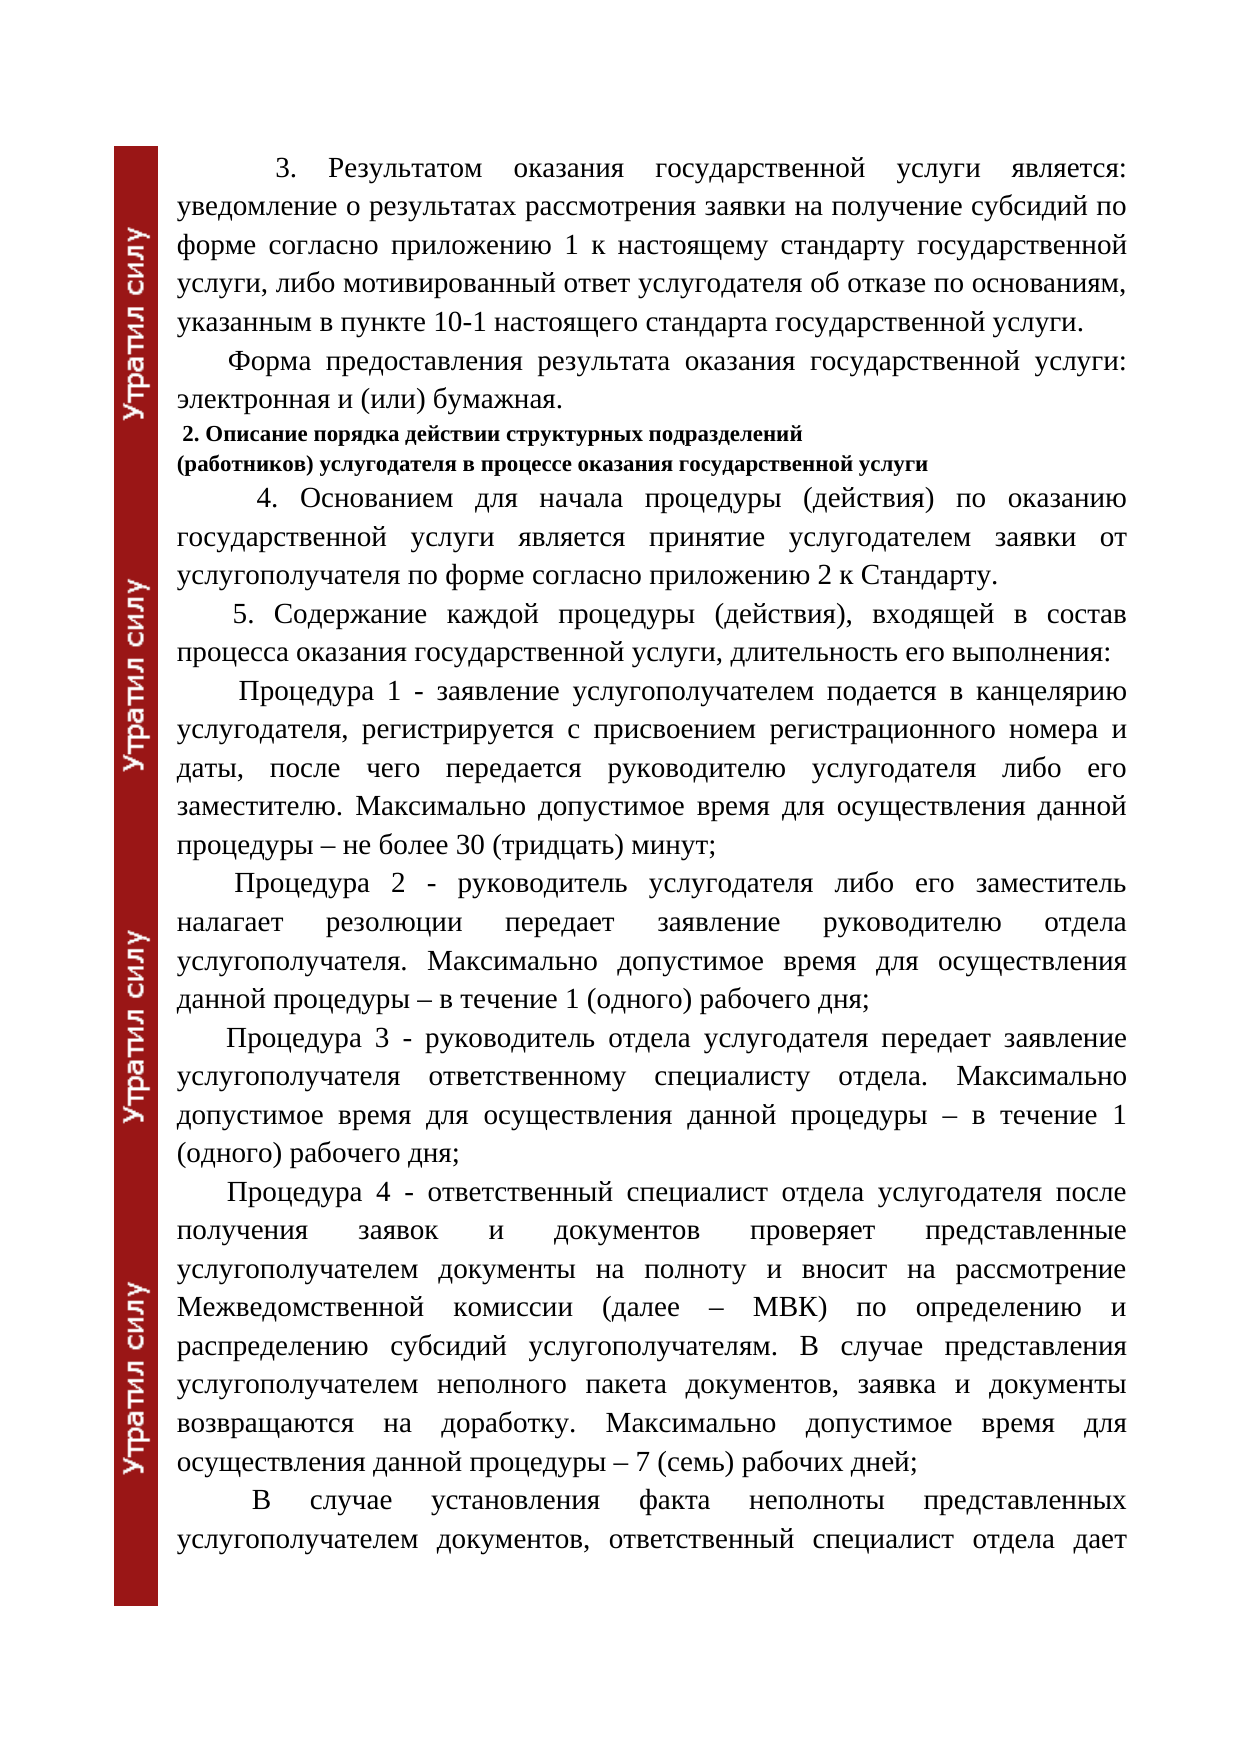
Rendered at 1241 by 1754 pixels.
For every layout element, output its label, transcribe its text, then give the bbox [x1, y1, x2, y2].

picture [114, 1015, 158, 1020]
text 5. Содержание каждой процедуры (действия), входящей в состав процесса оказания государственной услуги, длительность его выполнения: [112, 596, 1128, 668]
picture [114, 146, 158, 150]
text Процедура 3 - руководитель отдела услугодателя передает заявление услугополучателя ответственному специалисту отдела. Максимально допустимое время для осуществления данной процедуры – в течение 1 (одного) рабочего дня; [112, 1020, 1128, 1169]
picture [114, 1554, 158, 1606]
picture [114, 338, 158, 343]
picture [114, 1477, 158, 1482]
picture [114, 476, 158, 480]
text 3. Результатом оказания государственной услуги является: уведомление о результатах рассмотрения заявки на получение субсидий по форме согласно приложению 1 к настоящему стандарту государственной услуги, либо мотивированный ответ услугодателя об отказе по основаниям, указанным в пункте 10-1 настоящего стандарта государственной услуги. [112, 150, 1128, 338]
text Процедура 2 - руководитель услугодателя либо его заместитель налагает резолюции передает заявление руководителю отдела услугополучателя. Максимально допустимое время для осуществления данной процедуры – в течение 1 (одного) рабочего дня; [112, 866, 1128, 1015]
text 2. Описание порядка действии структурных подразделений (работников) услугодателя в процессе оказания государственной услуги [112, 420, 1128, 476]
picture [114, 1169, 158, 1174]
text Процедура 1 - заявление услугополучателем подается в канцелярию услугодателя, регистрируется с присвоением регистрационного номера и даты, после чего передается руководителю услугодателя либо его заместителю. Максимально допустимое время для осуществления данной процедуры – не более 30 (тридцать) минут; [112, 673, 1128, 861]
text Форма предоставления результата оказания государственной услуги: электронная и (или) бумажная. [112, 343, 1128, 415]
picture [114, 668, 158, 673]
picture [114, 861, 158, 866]
picture [114, 415, 158, 420]
text 4. Основанием для начала процедуры (действия) по оказанию государственной услуги является принятие услугодателем заявки от услугополучателя по форме согласно приложению 2 к Стандарту. [112, 480, 1128, 591]
picture [114, 591, 158, 596]
text Процедура 4 - ответственный специалист отдела услугодателя после получения заявок и документов проверяет представленные услугополучателем документы на полноту и вносит на рассмотрение Межведомственной комиссии (далее – МВК) по определению и распределению субсидий услугополучателям. В случае представления услугополучателем неполного пакета документов, заявка и документы возвращаются на доработку. Максимально допустимое время для осуществления данной процедуры – 7 (семь) рабочих дней; [112, 1174, 1128, 1477]
